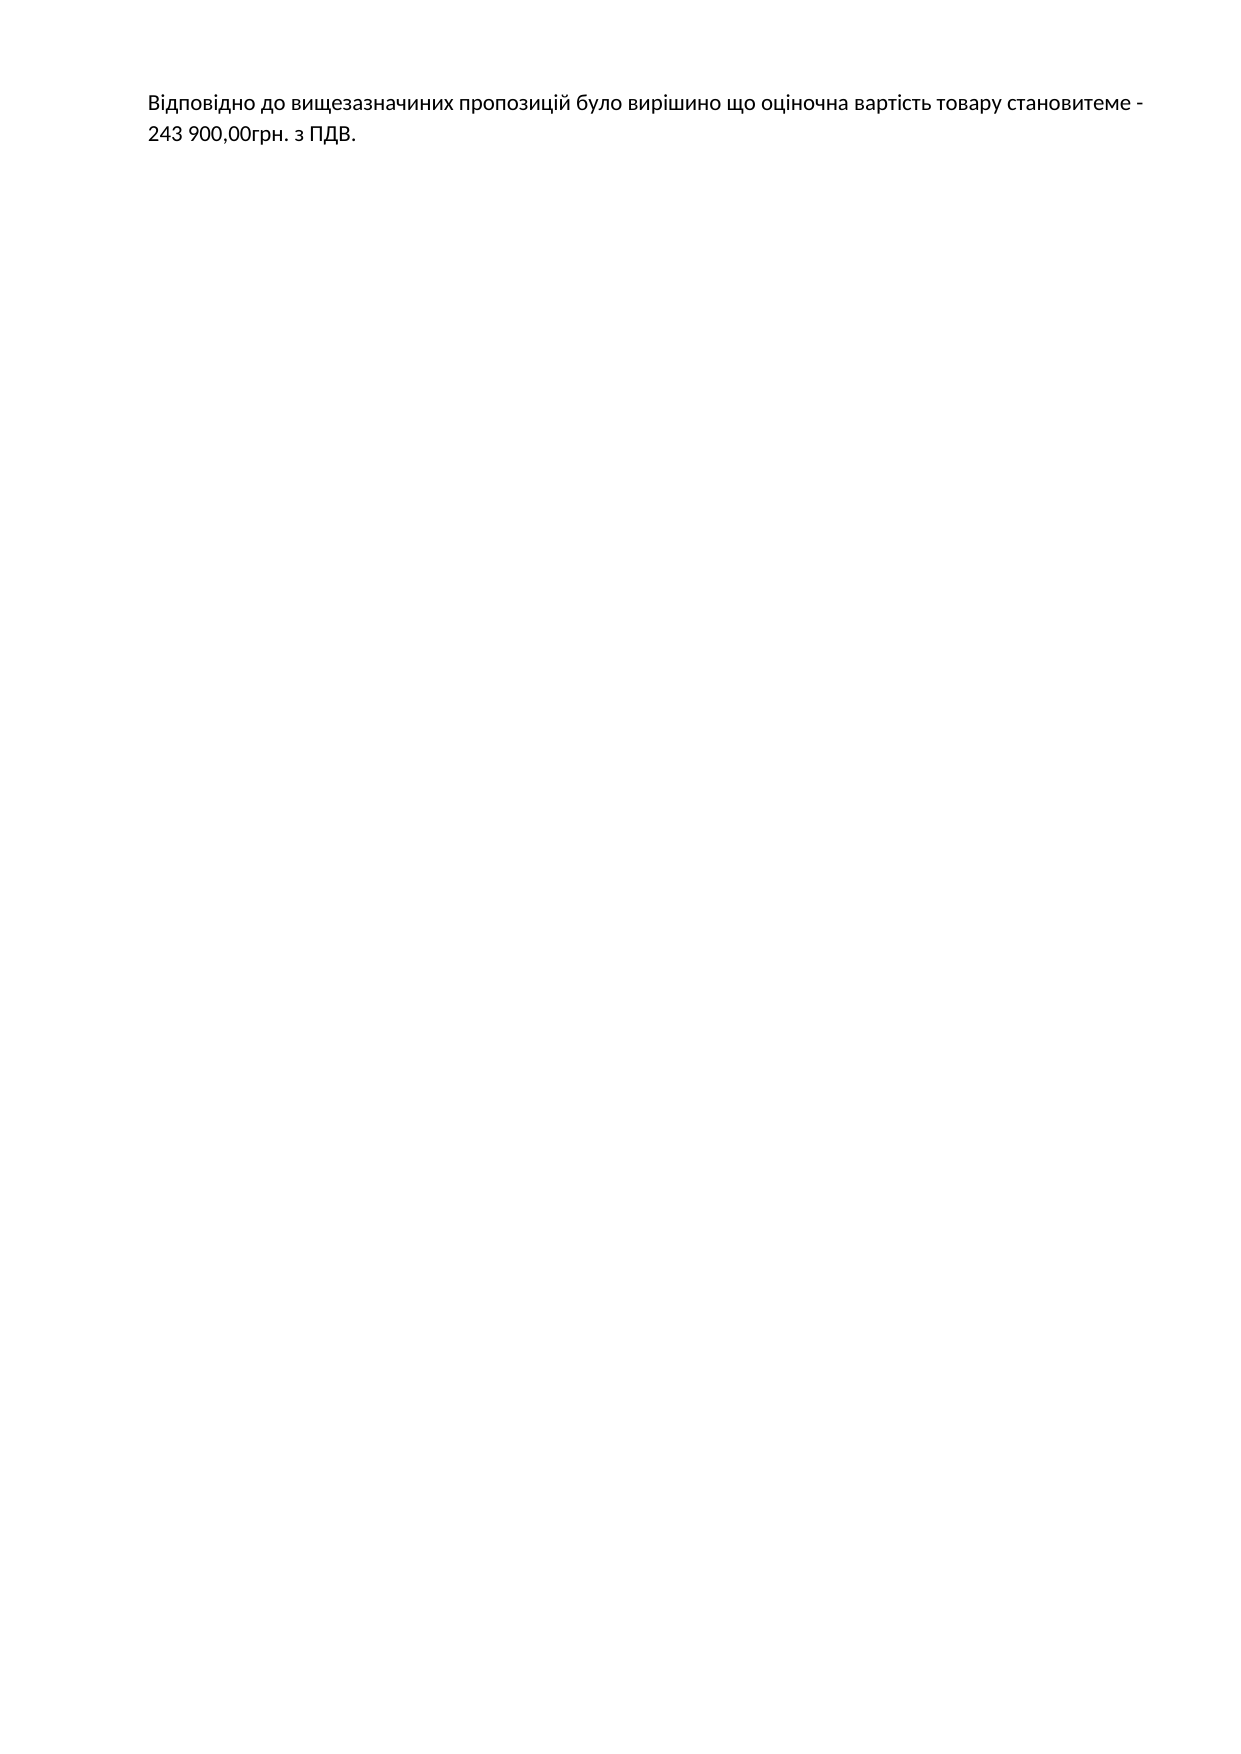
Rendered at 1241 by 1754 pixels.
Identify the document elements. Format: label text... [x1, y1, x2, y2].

text Відповідно до вищезазначиних пропозицій було вирішино що оціночна вартість товару становитеме - 243 900,00грн. з ПДВ. [148, 88, 1152, 147]
